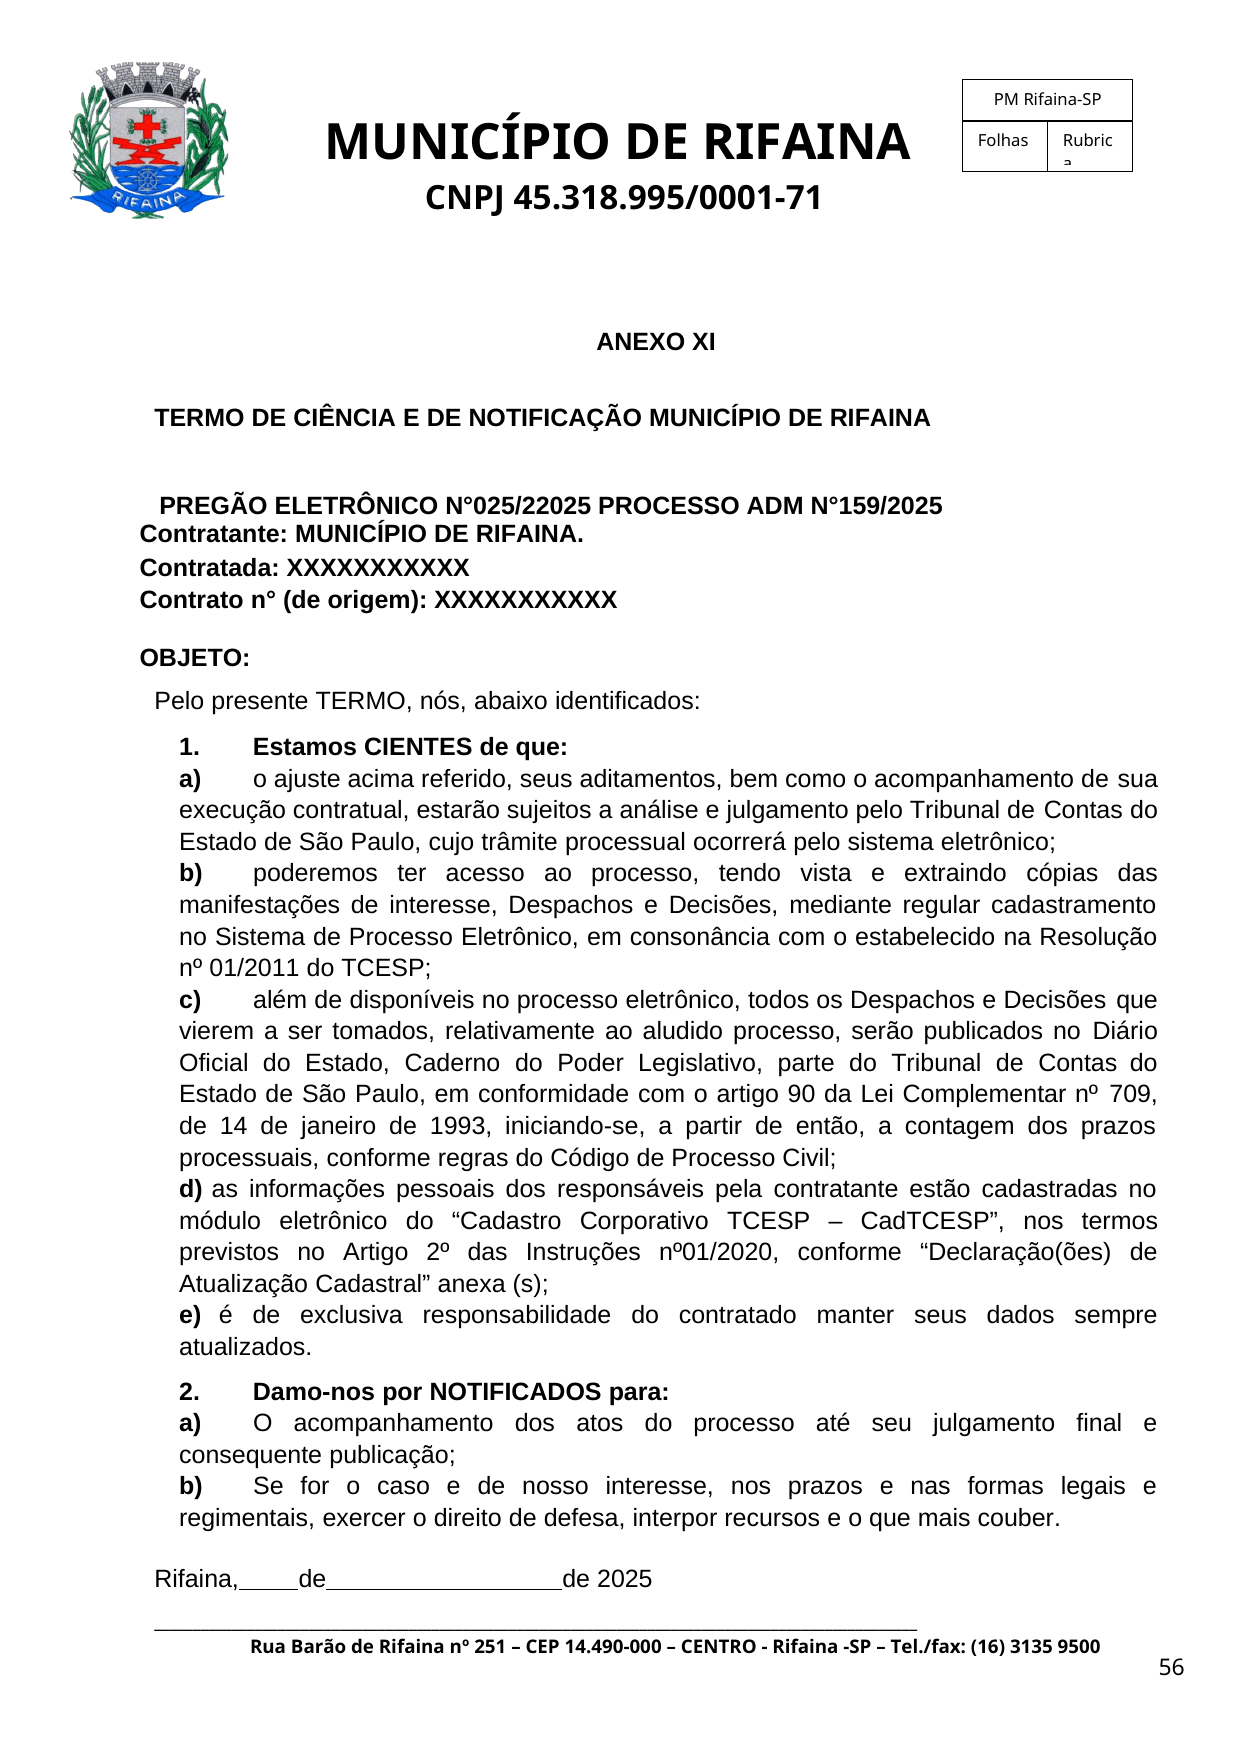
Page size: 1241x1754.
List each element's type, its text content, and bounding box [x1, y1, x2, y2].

text TERMO DE CIÊNCIA E DE NOTIFICAÇÃO MUNICÍPIO DE RIFAINA [154, 403, 1158, 432]
subtitle Estamos CIENTES de que: [179, 732, 1158, 761]
list poderemos ter acesso ao processo, tendo vista e extraindo cópias das manifestações de interesse, Despachos e Decisões, mediante regular cadastramento no Sistema de Processo Eletrônico, em consonância com o estabelecido na Resolução nº 01/2011 do TCESP; [179, 858, 1158, 982]
subtitle Damo-nos por NOTIFICADOS para: [179, 1376, 1158, 1405]
subtitle Contratante: MUNICÍPIO DE RIFAINA. [139, 519, 1158, 548]
subtitle Contratada: XXXXXXXXXXX [139, 553, 1158, 581]
text Pelo presente TERMO, nós, abaixo identificados: [154, 686, 1158, 715]
list Se for o caso e de nosso interesse, nos prazos e nas formas legais e regimentais, exercer o direito de defesa, interpor recursos e o que mais couber. [179, 1471, 1158, 1532]
list o ajuste acima referido, seus aditamentos, bem como o acompanhamento de sua execução contratual, estarão sujeitos a análise e julgamento pelo Tribunal de Contas do Estado de São Paulo, cujo trâmite processual ocorrerá pelo sistema eletrônico; [179, 764, 1158, 856]
text PREGÃO ELETRÔNICO N°025/22025 PROCESSO ADM N°159/2025 [124, 491, 1158, 519]
list é de exclusiva responsabilidade do contratado manter seus dados sempre atualizados. [179, 1300, 1158, 1361]
text ANEXO XI [154, 327, 1158, 356]
text Contrato n° (de origem): XXXXXXXXXXX [139, 586, 1158, 614]
list O acompanhamento dos atos do processo até seu julgamento final e consequente publicação; [179, 1408, 1158, 1468]
text OBJETO: [139, 643, 1158, 672]
list as informações pessoais dos responsáveis pela contratante estão cadastradas no módulo eletrônico do “Cadastro Corporativo TCESP – CadTCESP”, nos termos previstos no Artigo 2º das Instruções nº01/2020, conforme “Declaração(ões) de Atualização Cadastral” anexa (s); [179, 1174, 1158, 1297]
picture [68, 59, 229, 219]
list além de disponíveis no processo eletrônico, todos os Despachos e Decisões que vierem a ser tomados, relativamente ao aludido processo, serão publicados no Diário Oficial do Estado, Caderno do Poder Legislativo, parte do Tribunal de Contas do Estado de São Paulo, em conformidade com o artigo 90 da Lei Complementar nº 709, de 14 de janeiro de 1993, iniciando-se, a partir de então, a contagem dos prazos processuais, conforme regras do Código de Processo Civil; [179, 985, 1158, 1171]
text Rifaina, de de 2025 [154, 1564, 1158, 1593]
